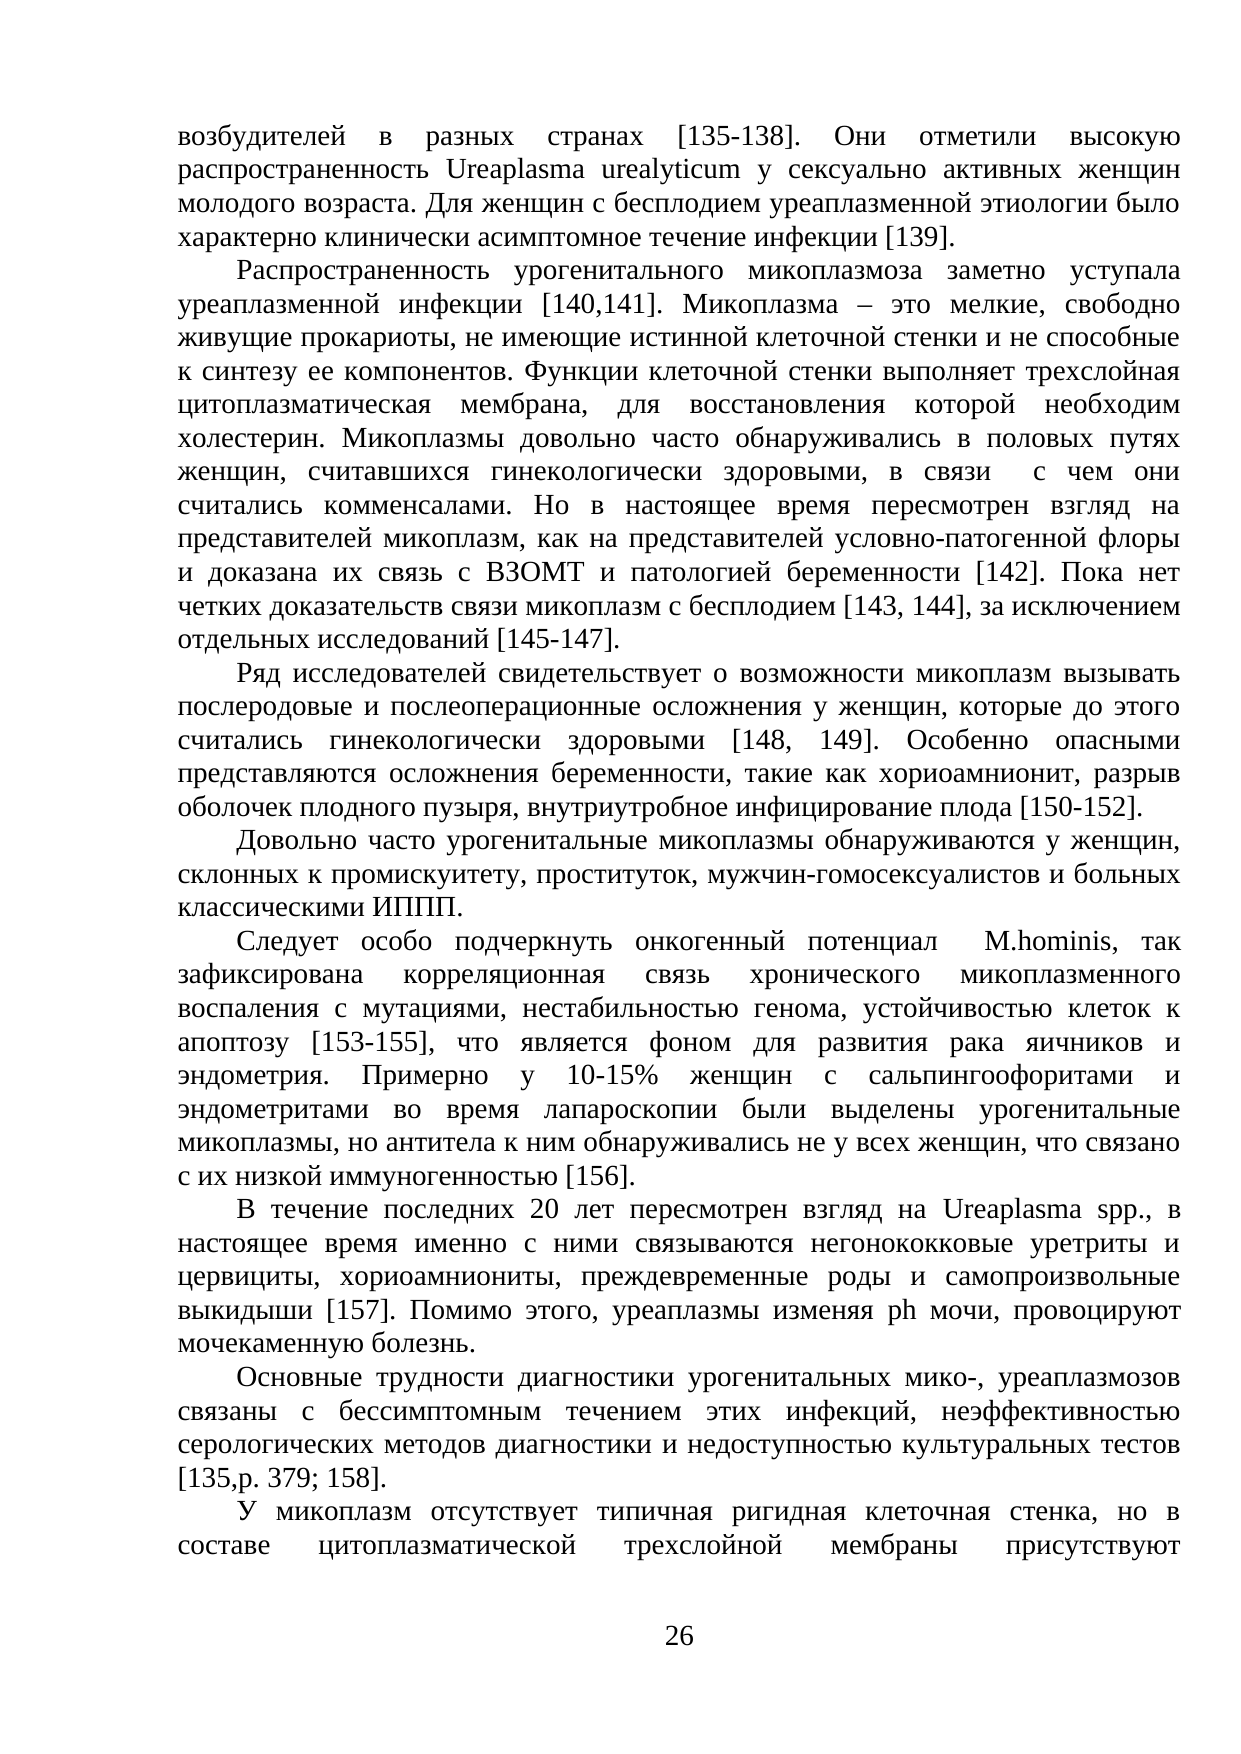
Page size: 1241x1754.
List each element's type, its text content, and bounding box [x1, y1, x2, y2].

list Довольно часто урогенитальные микоплазмы обнаруживаются у женщин, склонных к промискуитету, проституток, мужчин-гомосексуалистов и больных классическими ИППП. [177, 822, 1181, 923]
list Распространенность урогенитального микоплазмоза заметно уступала уреаплазменной инфекции [140,141]. Микоплазма – это мелкие, свободно живущие прокариоты, не имеющие истинной клеточной стенки и не способные к синтезу ее компонентов. Функции клеточной стенки выполняет трехслойная цитоплазматическая мембрана, для восстановления которой необходим холестерин. Микоплазмы довольно часто обнаруживались в половых путях женщин, считавшихся гинекологически здоровыми, в связи с чем они считались комменсалами. Но в настоящее время пересмотрен взгляд на представителей микоплазм, как на представителей условно-патогенной флоры и доказана их связь с ВЗОМТ и патологией беременности [142]. Пока нет четких доказательств связи микоплазм с бесплодием [143, 144], за исключением отдельных исследований [145-147]. [177, 252, 1181, 655]
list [177, 118, 1181, 252]
list В течение последних 20 лет пересмотрен взгляд на Ureaplasma spp., в настоящее время именно с ними связываются негонококковые уретриты и цервициты, хориоамниониты, преждевременные роды и самопроизвольные выкидыши [157]. Помимо этого, уреаплазмы изменяя ph мочи, провоцируют мочекаменную болезнь. [177, 1191, 1181, 1359]
list Следует особо подчеркнуть онкогенный потенциал M.hominis, так зафиксирована корреляционная связь хронического микоплазменного воспаления с мутациями, нестабильностью генома, устойчивостью клеток к апоптозу [153-155], что является фоном для развития рака яичников и эндометрия. Примерно у 10-15% женщин с сальпингоофоритами и эндометритами во время лапароскопии были выделены урогенитальные микоплазмы, но антитела к ним обнаруживались не у всех женщин, что связано с их низкой иммуногенностью [156]. [177, 923, 1181, 1191]
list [177, 1493, 1181, 1560]
list Основные трудности диагностики урогенитальных мико-, уреаплазмозов связаны с бессимптомным течением этих инфекций, неэффективностью серологических методов диагностики и недоступностью культуральных тестов [135,р. 379; 158]. [177, 1359, 1181, 1493]
list Ряд исследователей свидетельствует о возможности микоплазм вызывать послеродовые и послеоперационные осложнения у женщин, которые до этого считались гинекологически здоровыми [148, 149]. Особенно опасными представляются осложнения беременности, такие как хориоамнионит, разрыв оболочек плодного пузыря, внутриутробное инфицирование плода [150-152]. [177, 655, 1181, 822]
